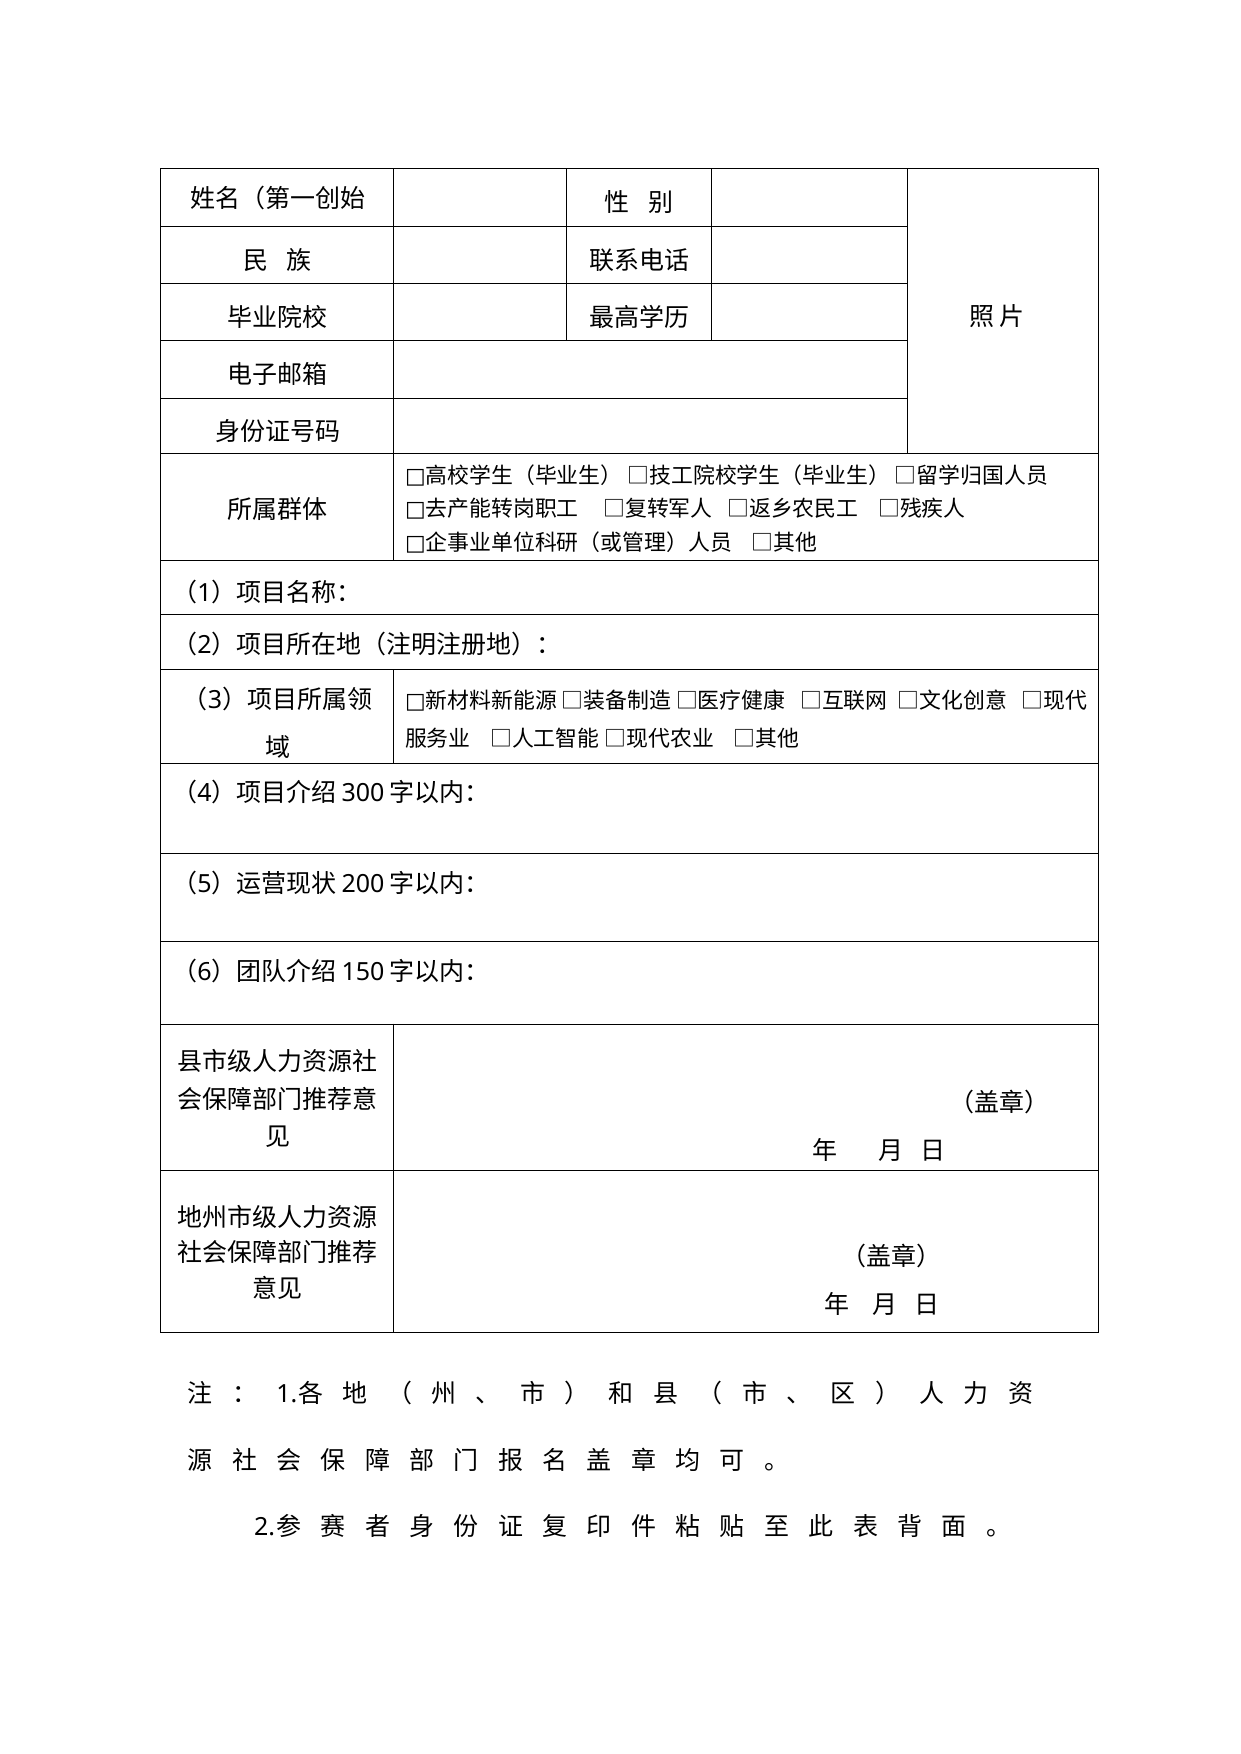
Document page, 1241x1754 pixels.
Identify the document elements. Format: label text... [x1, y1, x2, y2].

table_cell 地州市级人力资源社会保障部门推荐意见 [161, 1171, 393, 1332]
table_header [712, 169, 907, 226]
table_cell （2）项目所在地（注明注册地）： [161, 615, 1098, 669]
table_header 照 片 [908, 169, 1098, 453]
table_cell □新材料新能源 □装备制造 □医疗健康 □互联网 □文化创意 □现代服务业 □人工智能 □现代农业 □其他 [394, 670, 1098, 762]
table_header 性 别 [567, 169, 711, 226]
table_cell 身份证号码 [161, 399, 393, 453]
table_cell （盖章） 年 月 日 [394, 1171, 1098, 1332]
table_cell [712, 227, 907, 283]
table_cell [394, 341, 907, 397]
text 2.参赛者身份证复印件粘贴至此表背面。 [187, 1492, 1053, 1558]
table_cell 所属群体 [161, 454, 393, 559]
table_cell （4）项目介绍300字以内： [161, 764, 1098, 853]
table_cell 毕业院校 [161, 284, 393, 340]
table_cell [394, 284, 566, 340]
table_cell （3）项目所属领域 [161, 670, 393, 762]
table_cell 最高学历 [567, 284, 711, 340]
table_header [394, 169, 566, 226]
table_cell 联系电话 [567, 227, 711, 283]
table_cell 电子邮箱 [161, 341, 393, 397]
table_cell （盖章） 年 月 日 [394, 1025, 1098, 1170]
table_cell [712, 284, 907, 340]
table_cell （6）团队介绍150字以内： [161, 942, 1098, 1023]
table_cell 县市级人力资源社会保障部门推荐意见 [161, 1025, 393, 1170]
text 注：1.各地（州、市）和县（市、区）人力资源社会保障部门报名盖章均可。 [187, 1333, 1053, 1492]
table_cell （5）运营现状200字以内： [161, 854, 1098, 941]
table_cell □高校学生（毕业生） □技工院校学生（毕业生） □留学归国人员 □去产能转岗职工 □复转军人 □返乡农民工 □残疾人 □企事业单位科研（或管理）人员 □其他 [394, 454, 1098, 559]
table_cell 民 族 [161, 227, 393, 283]
table_header 姓名（第一创始人） [161, 169, 393, 226]
table_cell （1）项目名称： [161, 561, 1098, 614]
table_cell [394, 227, 566, 283]
table_cell [394, 399, 907, 453]
